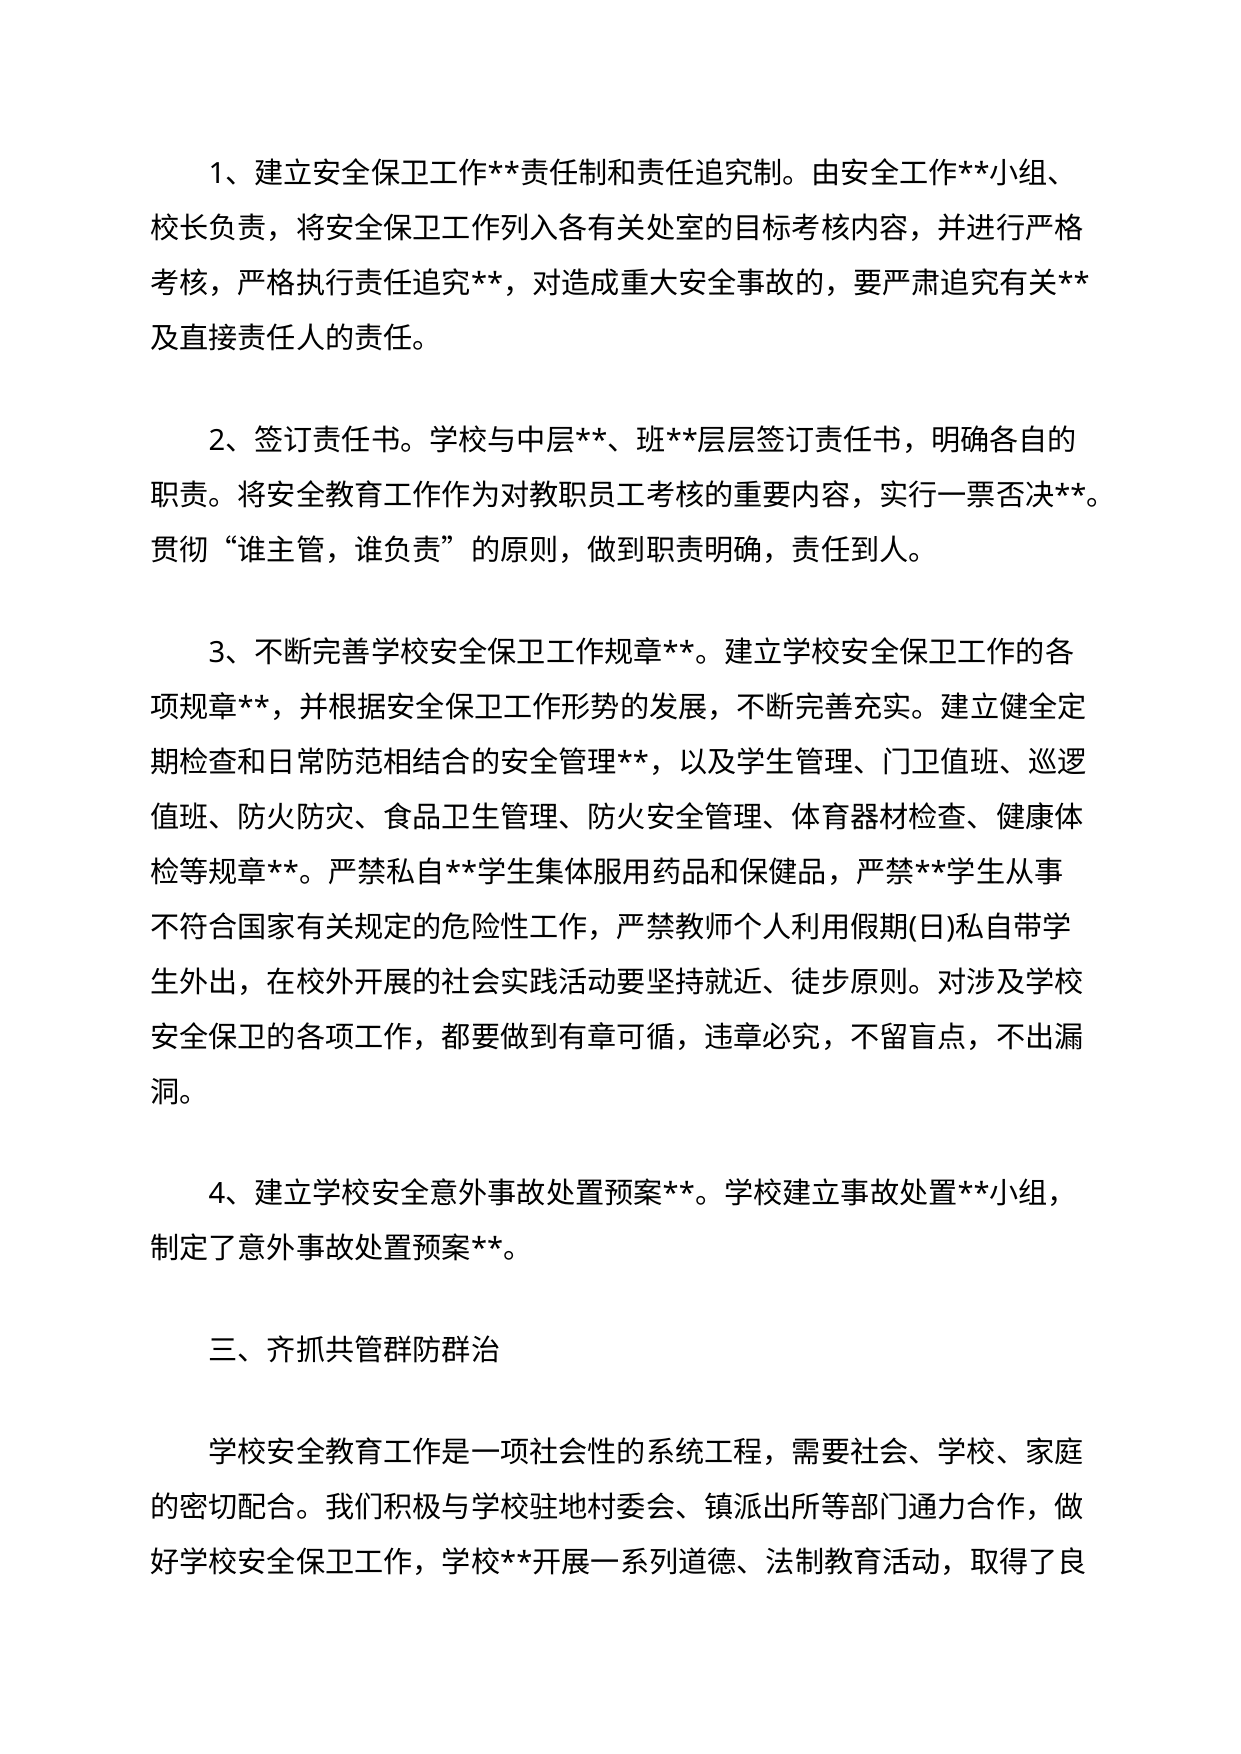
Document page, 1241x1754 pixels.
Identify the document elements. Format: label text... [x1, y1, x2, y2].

text 4、建立学校安全意外事故处置预案**。学校建立事故处置**小组，制定了意外事故处置预案**。 [150, 1170, 1090, 1267]
text 三、齐抓共管群防群治 [150, 1327, 1090, 1369]
text 2、签订责任书。学校与中层**、班**层层签订责任书，明确各自的职责。将安全教育工作作为对教职员工考核的重要内容，实行一票否决**。贯彻“谁主管，谁负责”的原则，做到职责明确，责任到人。 [150, 417, 1090, 569]
text 3、不断完善学校安全保卫工作规章**。建立学校安全保卫工作的各项规章**，并根据安全保卫工作形势的发展，不断完善充实。建立健全定期检查和日常防范相结合的安全管理**，以及学生管理、门卫值班、巡逻值班、防火防灾、食品卫生管理、防火安全管理、体育器材检查、健康体检等规章**。严禁私自**学生集体服用药品和保健品，严禁**学生从事不符合国家有关规定的危险性工作，严禁教师个人利用假期(日)私自带学生外出，在校外开展的社会实践活动要坚持就近、徒步原则。对涉及学校安全保卫的各项工作，都要做到有章可循，违章必究，不留盲点，不出漏洞。 [150, 628, 1090, 1110]
text 1、建立安全保卫工作**责任制和责任追究制。由安全工作**小组、校长负责，将安全保卫工作列入各有关处室的目标考核内容，并进行严格考核，严格执行责任追究**，对造成重大安全事故的，要严肃追究有关**及直接责任人的责任。 [150, 150, 1090, 357]
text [150, 1429, 1090, 1581]
